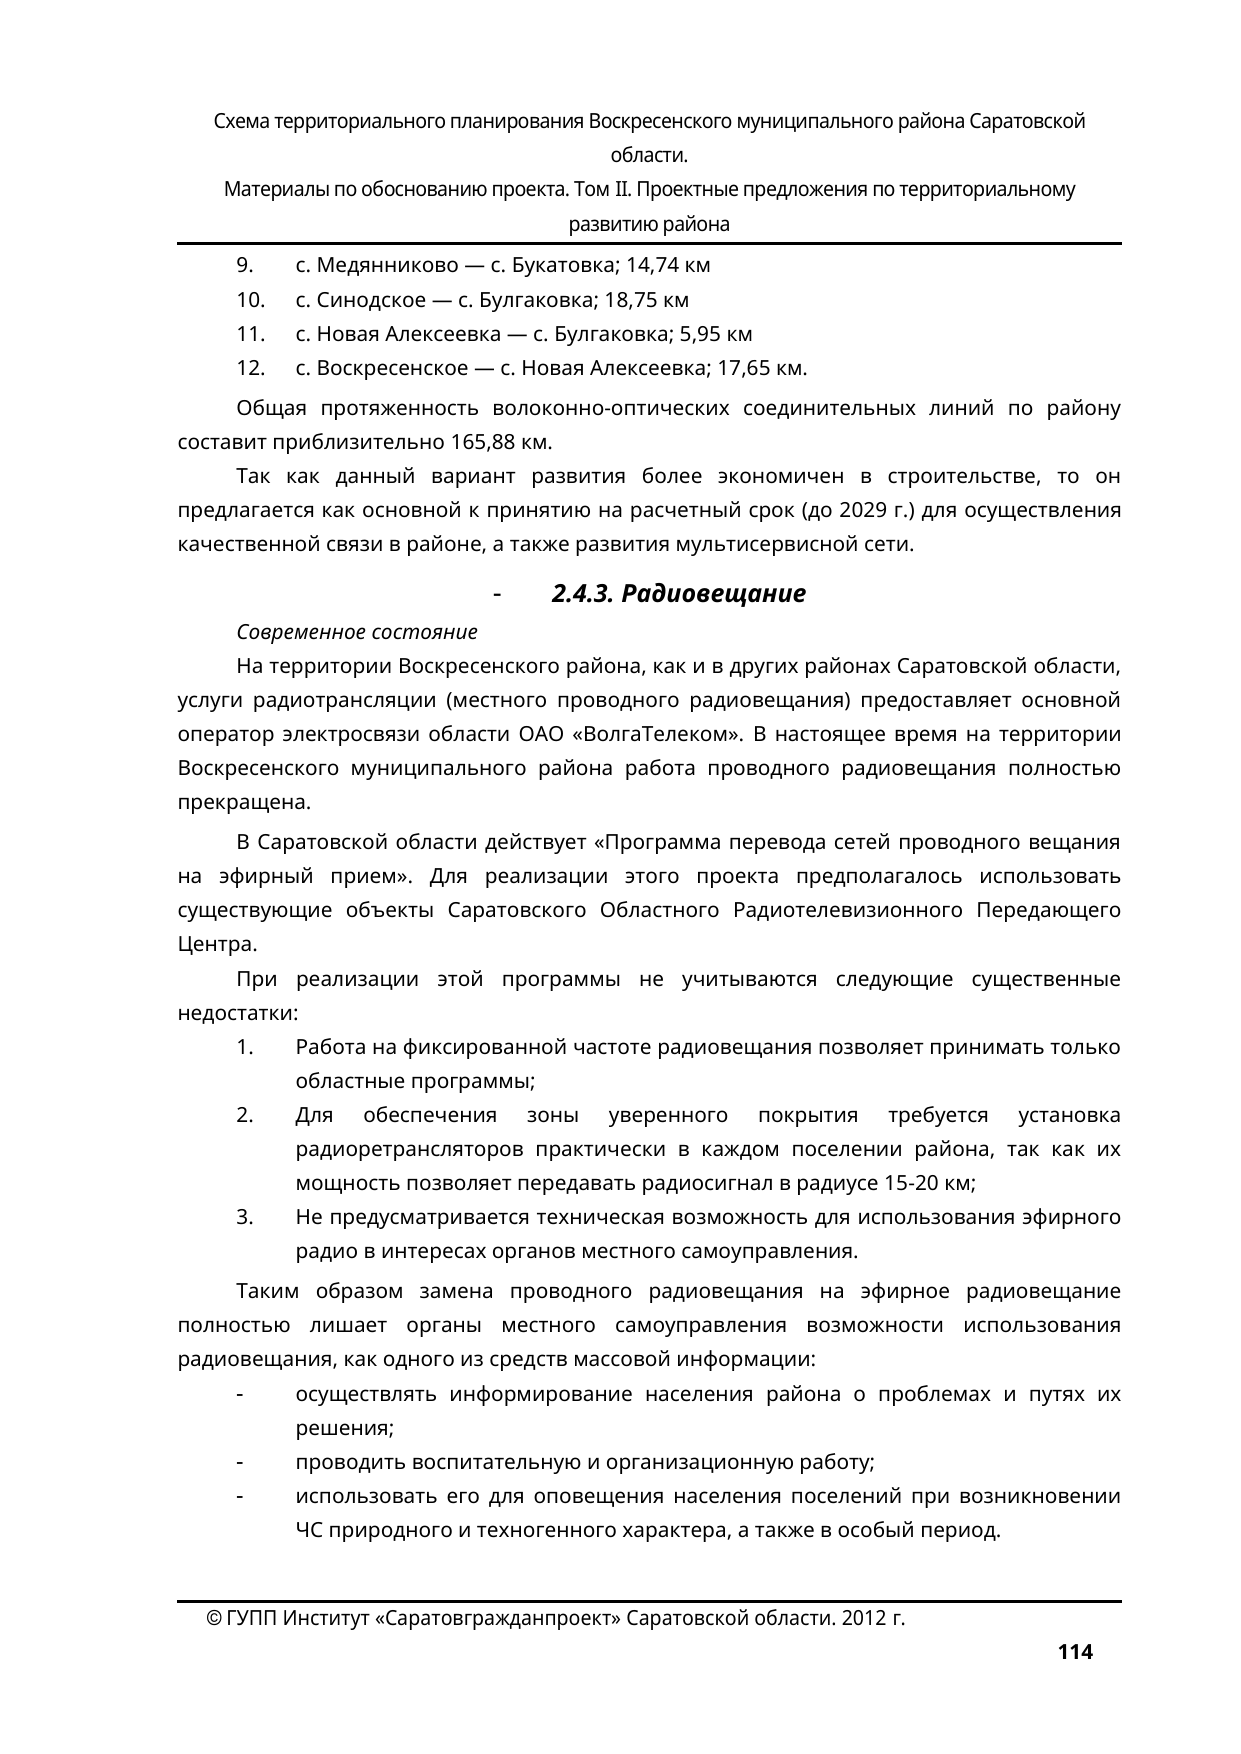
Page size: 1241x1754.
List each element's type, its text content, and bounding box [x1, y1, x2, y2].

text При реализации этой программы не учитываются следующие существенные недостатки: [177, 964, 1122, 1026]
list с. Медянниково — с. Букатовка; [236, 245, 1122, 279]
list проводить воспитательную и организационную работу; [236, 1447, 1122, 1475]
list осуществлять информирование населения района о проблемах и путях их решения; [236, 1379, 1122, 1441]
text 2.4.3. Радиовещание [177, 576, 1122, 610]
text Так как данный вариант развития более экономичен в строительстве, то он предлагается как основной к принятию на расчетный срок (до .) для осуществления качественной связи в районе, а также развития мультисервисной сети. [177, 461, 1122, 558]
text Общая протяженность волоконно-оптических соединительных линий по району составит приблизительно 165,88 км. [177, 393, 1122, 456]
list с. Медянниково — с. Букатовка; [236, 177, 1122, 242]
list использовать его для оповещения населения поселений при возникновении ЧС природного и техногенного характера, а также в особый период. [236, 1481, 1122, 1543]
list Для обеспечения зоны уверенного покрытия требуется установка радиоретрансляторов практически в каждом поселении района, так как их мощность позволяет передавать радиосигнал в радиусе 15-20 км; [236, 1100, 1122, 1196]
list Не предусматривается техническая возможность для использования эфирного радио в интересах органов местного самоуправления. [236, 1202, 1122, 1264]
text Современное состояние [177, 617, 1122, 645]
list с. Синодское — с. Булгаковка; [236, 285, 1122, 313]
text На территории Воскресенского района, как и в других районах Саратовской области, услуги радиотрансляции (местного проводного радиовещания) предоставляет основной оператор электросвязи области ОАО «ВолгаТелеком». В настоящее время на территории Воскресенского муниципального района работа проводного радиовещания полностью прекращена. [177, 651, 1122, 816]
text В Саратовской области действует «Программа перевода сетей проводного вещания на эфирный прием». Для реализации этого проекта предполагалось использовать существующие объекты Саратовского Областного Радиотелевизионного Передающего Центра. [177, 827, 1122, 958]
list с. Новая Алексеевка — с. Булгаковка; [236, 319, 1122, 347]
list с. Воскресенское — с. Новая Алексеевка; . [236, 353, 1122, 381]
text Таким образом замена проводного радиовещания на эфирное радиовещание полностью лишает органы местного самоуправления возможности использования радиовещания, как одного из средств массовой информации: [177, 1276, 1122, 1373]
list Работа на фиксированной частоте радиовещания позволяет принимать только областные программы; [236, 1032, 1122, 1094]
